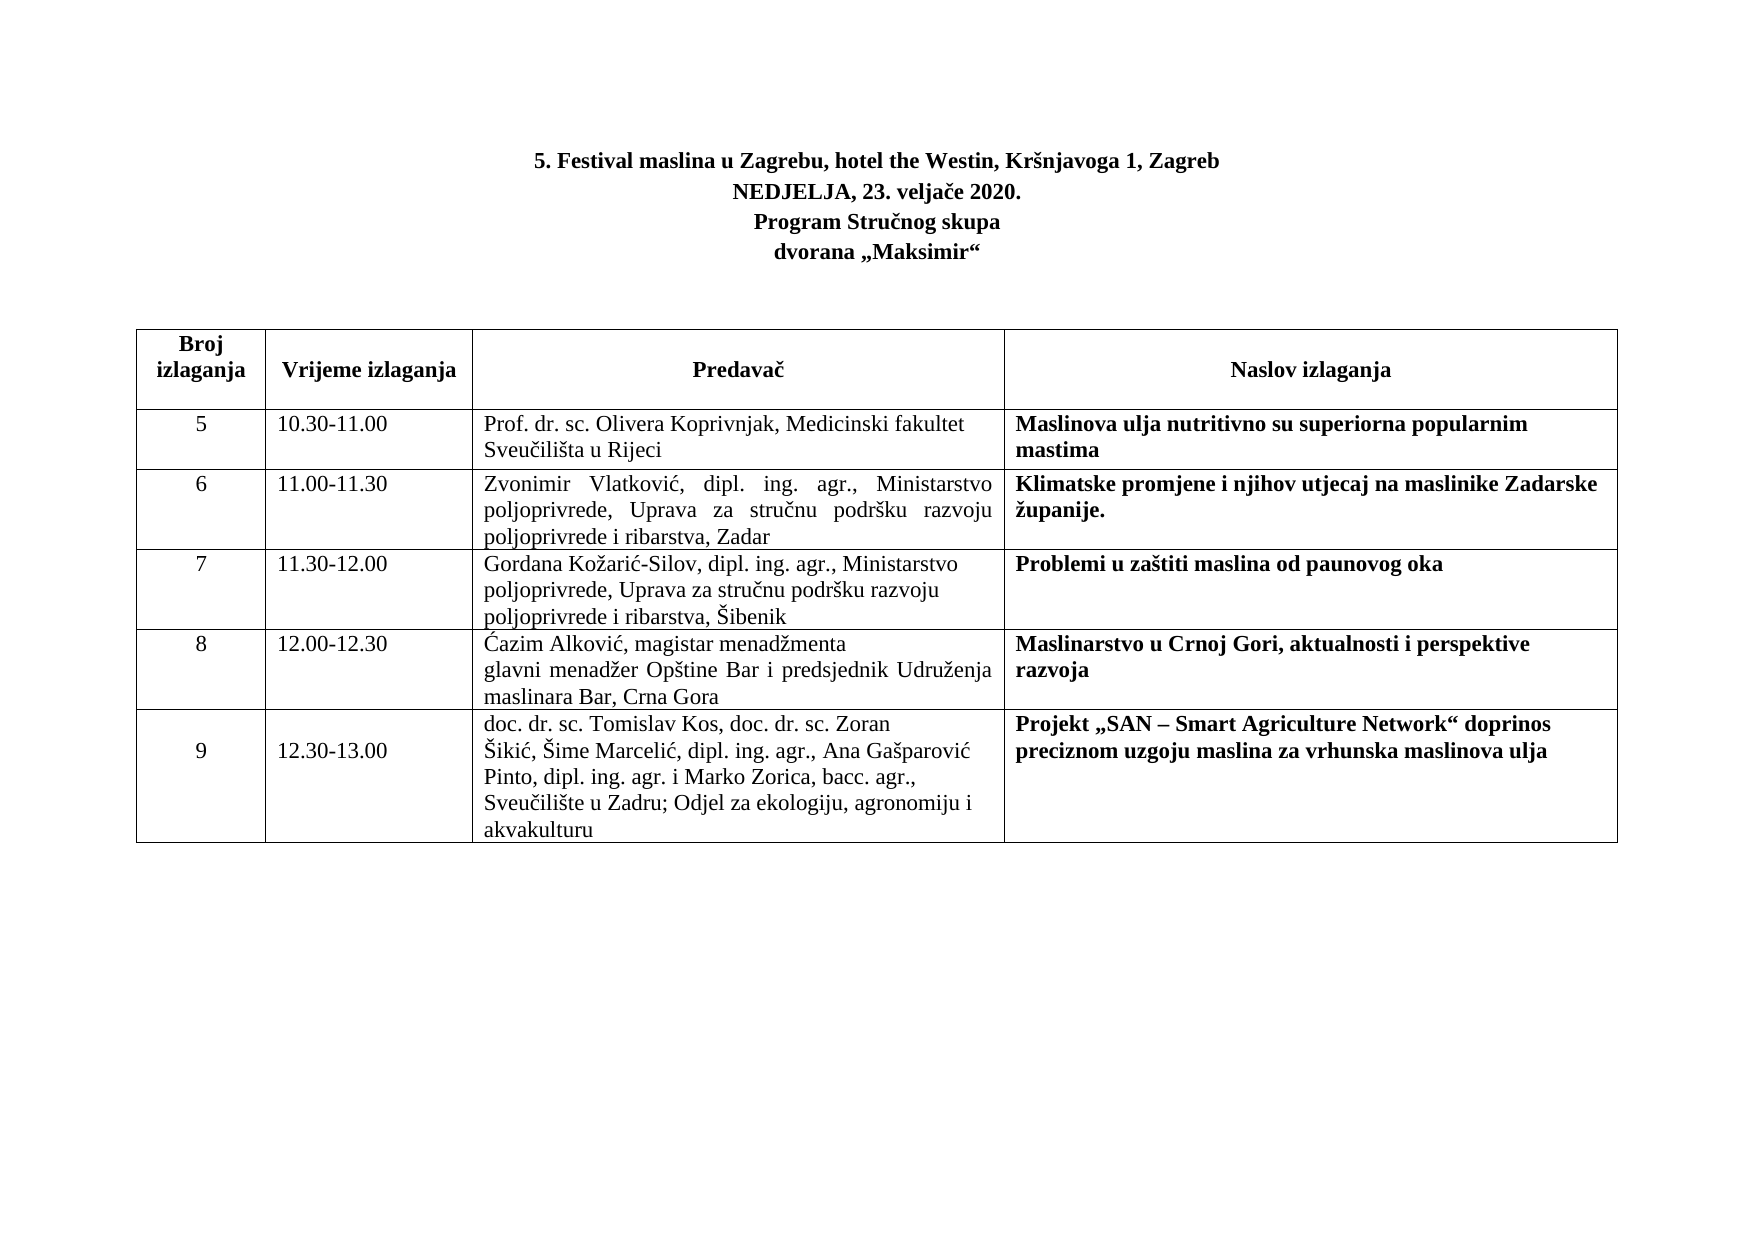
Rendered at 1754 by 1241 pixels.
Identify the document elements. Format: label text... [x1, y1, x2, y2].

text dvorana „Maksimir“ [148, 238, 1606, 264]
table_cell 12.30-13.00 [266, 710, 472, 842]
table_cell Maslinarstvo u Crnoj Gori, aktualnosti i perspektive razvoja [1005, 630, 1617, 709]
table_cell 11.00-11.30 [266, 470, 472, 549]
table_cell Maslinova ulja nutritivno su superiorna popularnim mastima [1005, 410, 1617, 469]
table_cell Ćazim Alković, magistar menadžmenta glavni menadžer Opštine Bar i predsjednik Udruženja maslinara Bar, Crna Gora [473, 630, 1004, 709]
table_header Broj izlaganja [137, 330, 265, 409]
table_cell 10.30-11.00 [266, 410, 472, 469]
table_cell Zvonimir Vlatković, dipl. ing. agr., Ministarstvo poljoprivrede, Uprava za stručnu podršku razvoju poljoprivrede i ribarstva, Zadar [473, 470, 1004, 549]
table_cell Problemi u zaštiti maslina od paunovog oka [1005, 550, 1617, 629]
table_cell 8 [137, 630, 265, 709]
table_cell doc. dr. sc. Tomislav Kos, doc. dr. sc. Zoran Šikić, Šime Marcelić, dipl. ing. agr., Ana Gašparović Pinto, dipl. ing. agr. i Marko Zorica, bacc. agr., Sveučilište u Zadru; Odjel za ekologiju, agronomiju i akvakulturu [473, 710, 1004, 842]
table_cell 12.00-12.30 [266, 630, 472, 709]
table_header Predavač [473, 330, 1004, 409]
table_header Vrijeme izlaganja [266, 330, 472, 409]
text 5. Festival maslina u Zagrebu, hotel the Westin, Kršnjavoga 1, Zagreb [148, 148, 1606, 174]
text Program Stručnog skupa [148, 208, 1606, 234]
table_cell 9 [137, 710, 265, 842]
table_cell 6 [137, 470, 265, 549]
table_cell Klimatske promjene i njihov utjecaj na maslinike Zadarske županije. [1005, 470, 1617, 549]
table_cell 11.30-12.00 [266, 550, 472, 629]
table_cell Gordana Kožarić-Silov, dipl. ing. agr., Ministarstvo poljoprivrede, Uprava za stručnu podršku razvoju poljoprivrede i ribarstva, Šibenik [473, 550, 1004, 629]
table_cell Projekt „SAN – Smart Agriculture Network“ doprinos preciznom uzgoju maslina za vrhunska maslinova ulja [1005, 710, 1617, 842]
table_cell 5 [137, 410, 265, 469]
table_cell Prof. dr. sc. Olivera Koprivnjak, Medicinski fakultet Sveučilišta u Rijeci [473, 410, 1004, 469]
table_cell 7 [137, 550, 265, 629]
table_header Naslov izlaganja [1005, 330, 1617, 409]
text NEDJELJA, 23. veljače 2020. [148, 178, 1606, 204]
